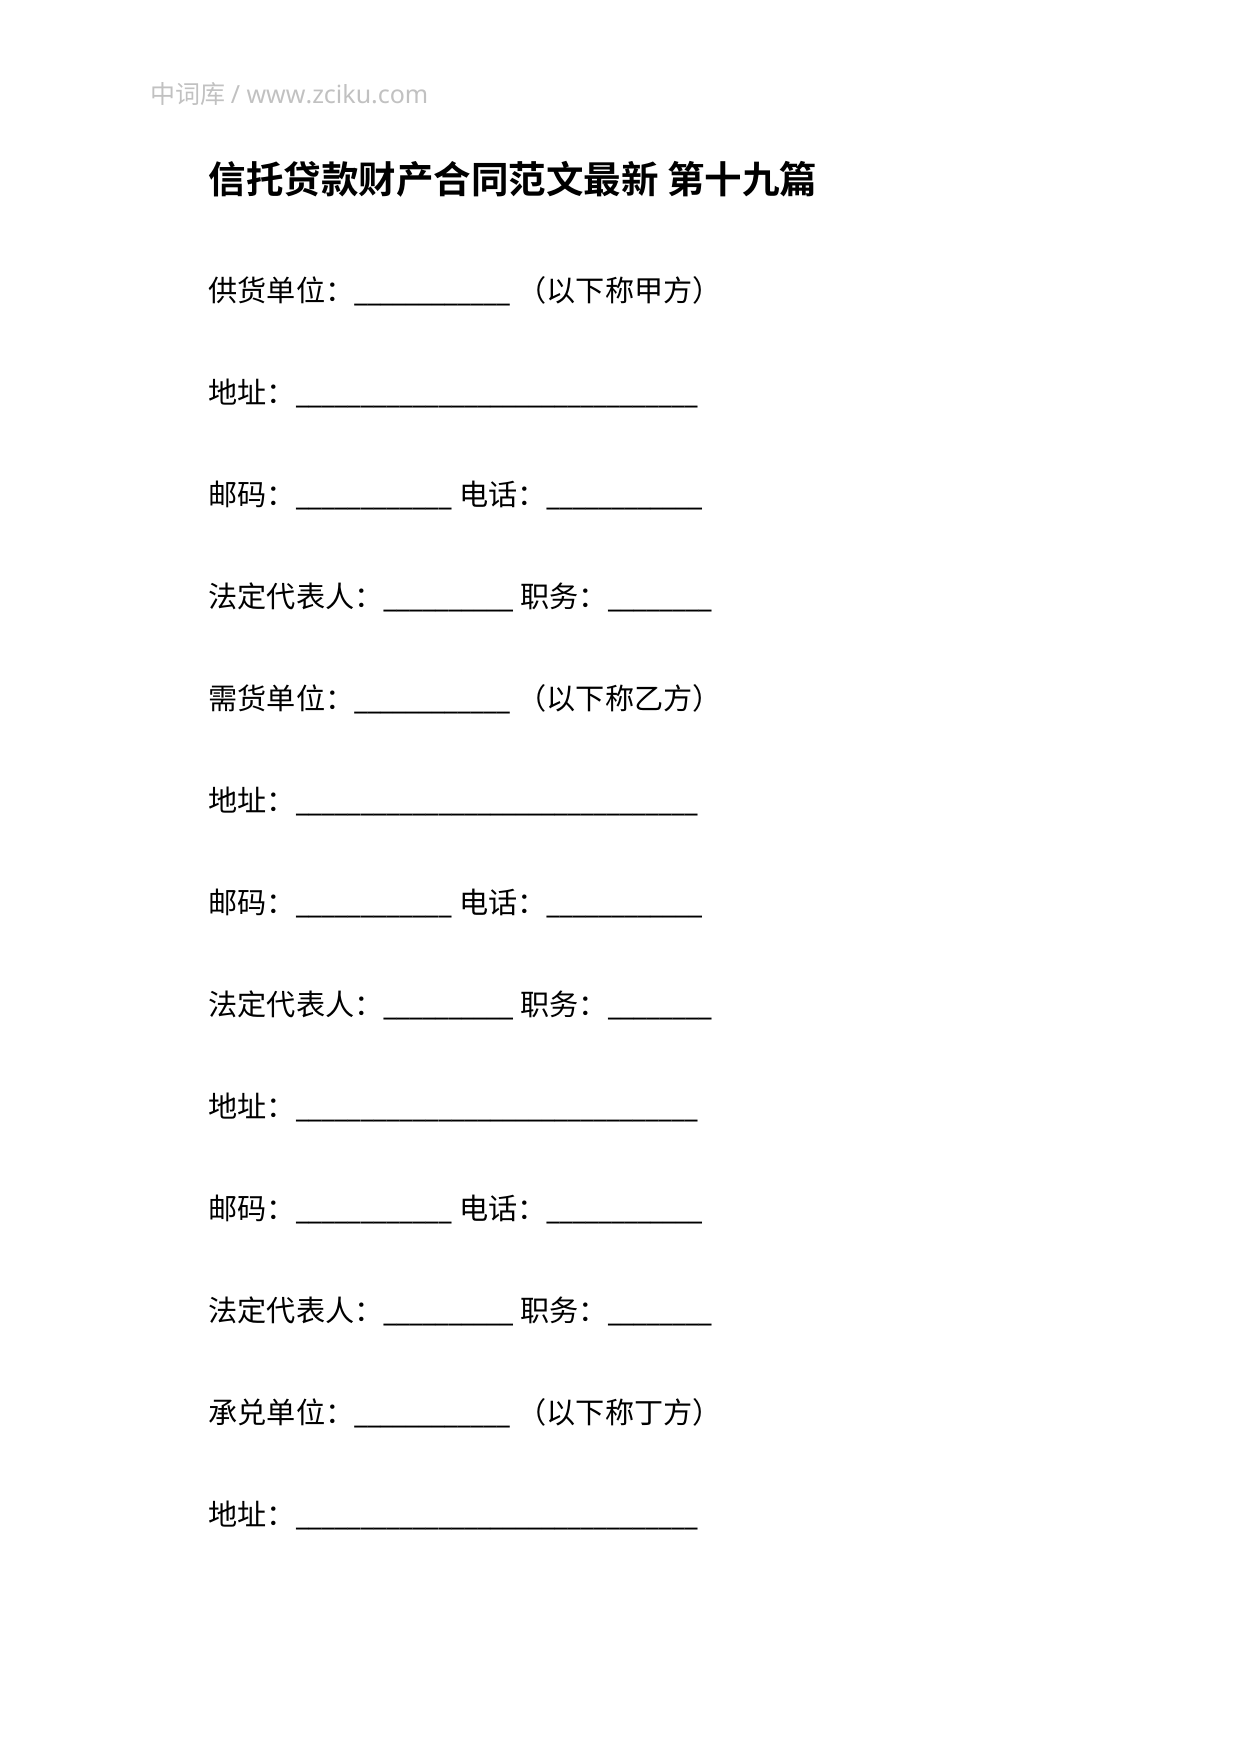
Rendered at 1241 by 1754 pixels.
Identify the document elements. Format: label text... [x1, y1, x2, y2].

text 邮码：____________ 电话：____________ [150, 1185, 1090, 1228]
text 邮码：____________ 电话：____________ [150, 471, 1090, 514]
text 地址：_______________________________ [150, 1491, 1090, 1533]
text 信托贷款财产合同范文最新 第十九篇 [150, 150, 1090, 204]
text 供货单位：____________ （以下称甲方） [150, 267, 1090, 310]
text 法定代表人：__________ 职务：________ [150, 1287, 1090, 1329]
text 地址：_______________________________ [150, 369, 1090, 412]
text 需货单位：____________ （以下称乙方） [150, 675, 1090, 718]
text 地址：_______________________________ [150, 1083, 1090, 1126]
text 法定代表人：__________ 职务：________ [150, 573, 1090, 616]
text 承兑单位：____________ （以下称丁方） [150, 1389, 1090, 1432]
text 邮码：____________ 电话：____________ [150, 879, 1090, 922]
text 地址：_______________________________ [150, 777, 1090, 820]
text 法定代表人：__________ 职务：________ [150, 981, 1090, 1024]
